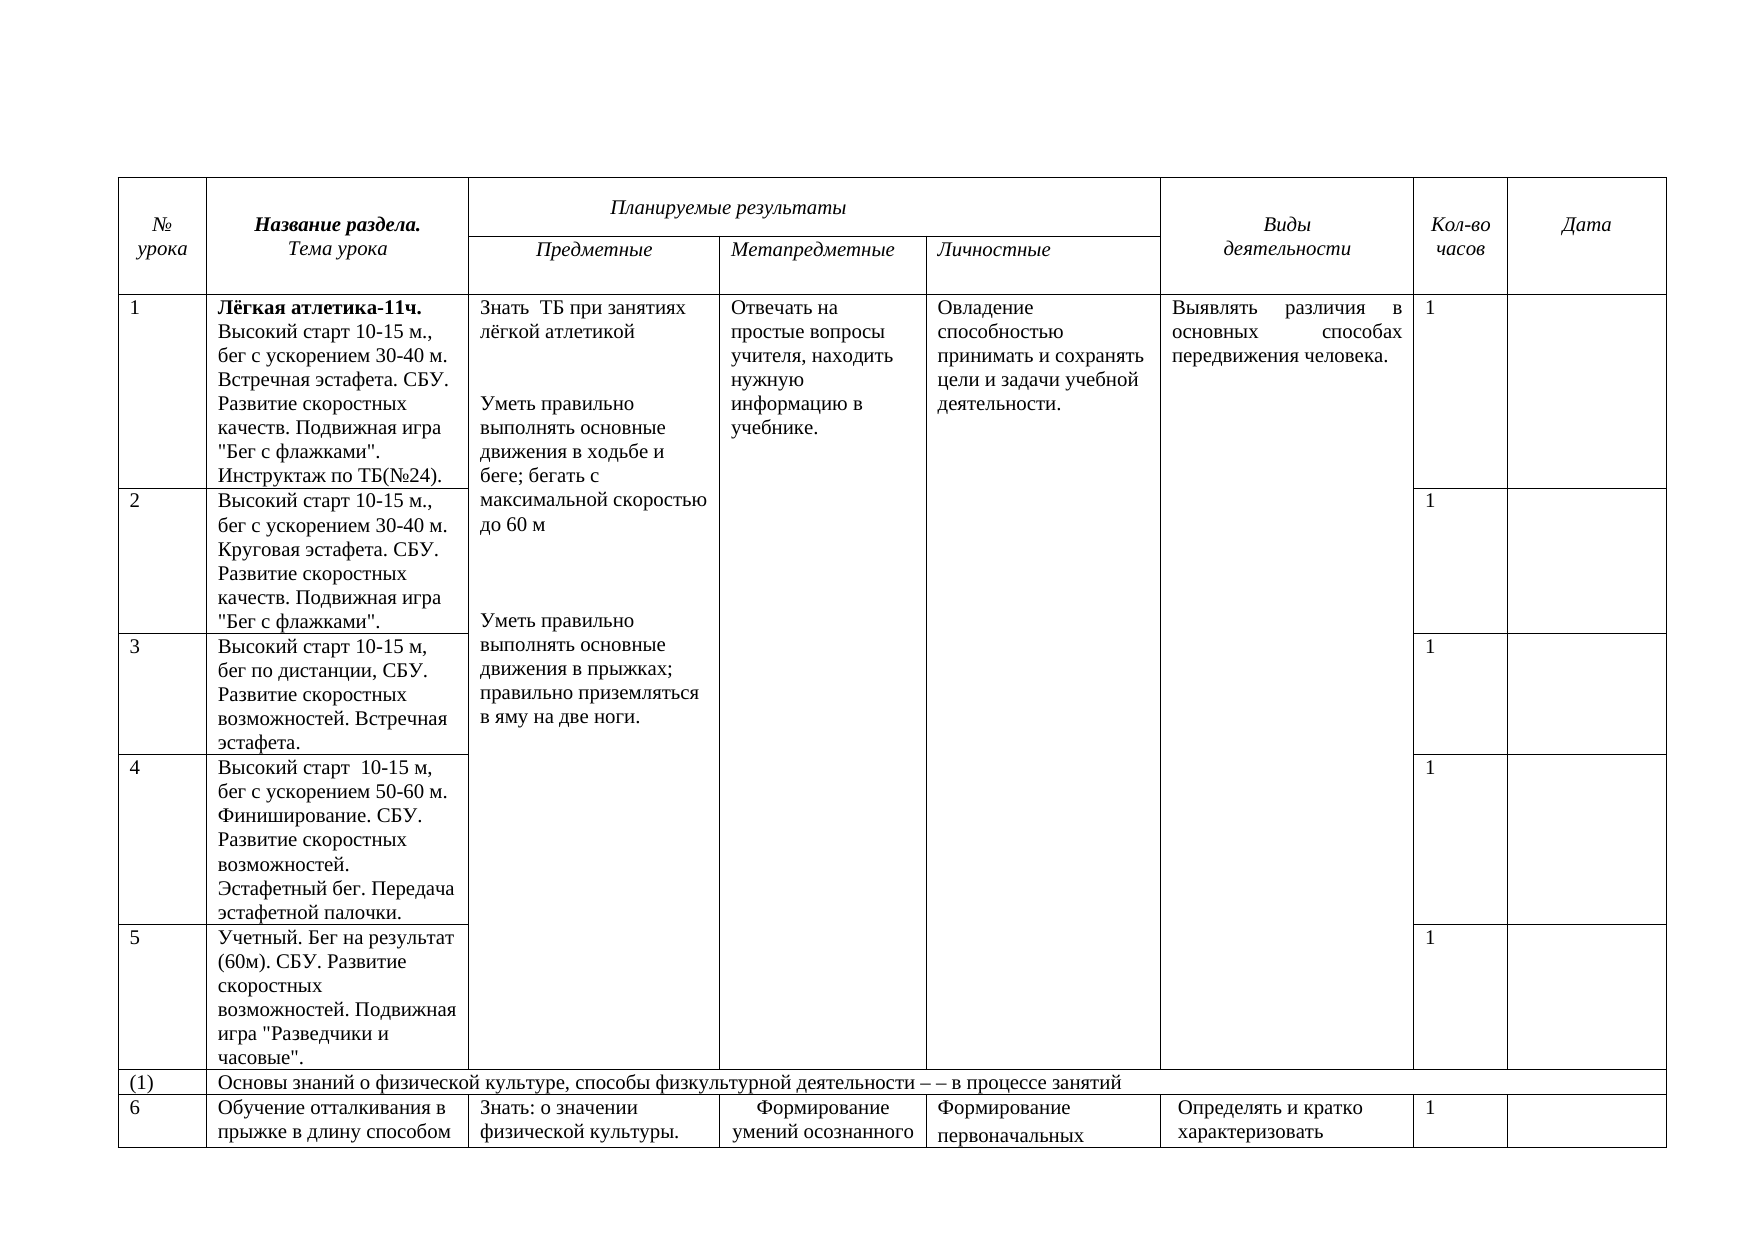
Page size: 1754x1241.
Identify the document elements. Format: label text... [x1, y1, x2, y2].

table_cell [207, 1095, 468, 1147]
table_cell Высокий старт 10-15 м, бег по дистанции, СБУ. Развитие скоростных возможностей. Встречная эстафета. [207, 634, 468, 754]
table_header Дата [1508, 178, 1666, 294]
table_cell 1 [1414, 489, 1507, 633]
table_cell Основы знаний о физической культуре, способы физкультурной деятельности – – в процессе занятий [207, 1070, 1666, 1094]
table_cell Овладение способностью принимать и сохранять цели и задачи учебной деятельности. [927, 295, 1160, 1069]
table_cell 1 [119, 295, 206, 487]
table_cell [1508, 925, 1666, 1069]
table_header № урока [119, 178, 206, 294]
table_cell Метапредметные [720, 237, 926, 294]
table_header Планируемые результаты [469, 178, 1160, 236]
table_cell 1 [1414, 295, 1507, 487]
table_cell 2 [119, 489, 206, 633]
table_cell 1 [1414, 1095, 1507, 1147]
table_header Кол-во часов [1414, 178, 1507, 294]
table_cell (1) [119, 1070, 206, 1094]
table_cell 1 [1414, 634, 1507, 754]
table_header Виды деятельности [1161, 178, 1413, 294]
table_cell [1508, 295, 1666, 487]
table_header Название раздела. Тема урока [207, 178, 468, 294]
table_cell Личностные [927, 237, 1160, 294]
table_cell [1508, 634, 1666, 754]
table_cell [1508, 755, 1666, 924]
table_cell Учетный. Бег на результат (60м). СБУ. Развитие скоростных возможностей. Подвижная игра "Разведчики и часовые". [207, 925, 468, 1069]
table_cell Знать ТБ при занятиях лёгкой атлетикой Уметь правильно выполнять основные движения в ходьбе и беге; бегать с максимальной скоростью до 60 м Уметь правильно выполнять основные движения в прыжках; правильно приземляться в яму на две ноги. [469, 295, 719, 1069]
table_cell 1 [1414, 755, 1507, 924]
table_cell Высокий старт 10-15 м, бег с ускорением 50-60 м. Финиширование. СБУ. Развитие скоростных возможностей. Эстафетный бег. Передача эстафетной палочки. [207, 755, 468, 924]
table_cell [720, 1095, 926, 1147]
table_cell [927, 1095, 1160, 1147]
table_cell Выявлять различия в основных способах передвижения человека. [1161, 295, 1413, 1069]
table_cell 1 [1414, 925, 1507, 1069]
table_cell 3 [119, 634, 206, 754]
table_cell 5 [119, 925, 206, 1069]
table_cell Лёгкая атлетика-11ч. Высокий старт 10-15 м., бег с ускорением 30-40 м. Встречная эстафета. СБУ. Развитие скоростных качеств. Подвижная игра "Бег с флажками". Инструктаж по ТБ(№24). [207, 295, 468, 487]
table_cell [1508, 1095, 1666, 1147]
table_cell Высокий старт 10-15 м., бег с ускорением 30-40 м. Круговая эстафета. СБУ. Развитие скоростных качеств. Подвижная игра "Бег с флажками". [207, 489, 468, 633]
table_cell Отвечать на простые вопросы учителя, находить нужную информацию в учебнике. [720, 295, 926, 1069]
table_cell [1508, 489, 1666, 633]
table_cell 6 [119, 1095, 206, 1147]
table_cell Предметные [469, 237, 719, 294]
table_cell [1161, 1095, 1413, 1147]
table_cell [469, 1095, 719, 1147]
table_cell 4 [119, 755, 206, 924]
